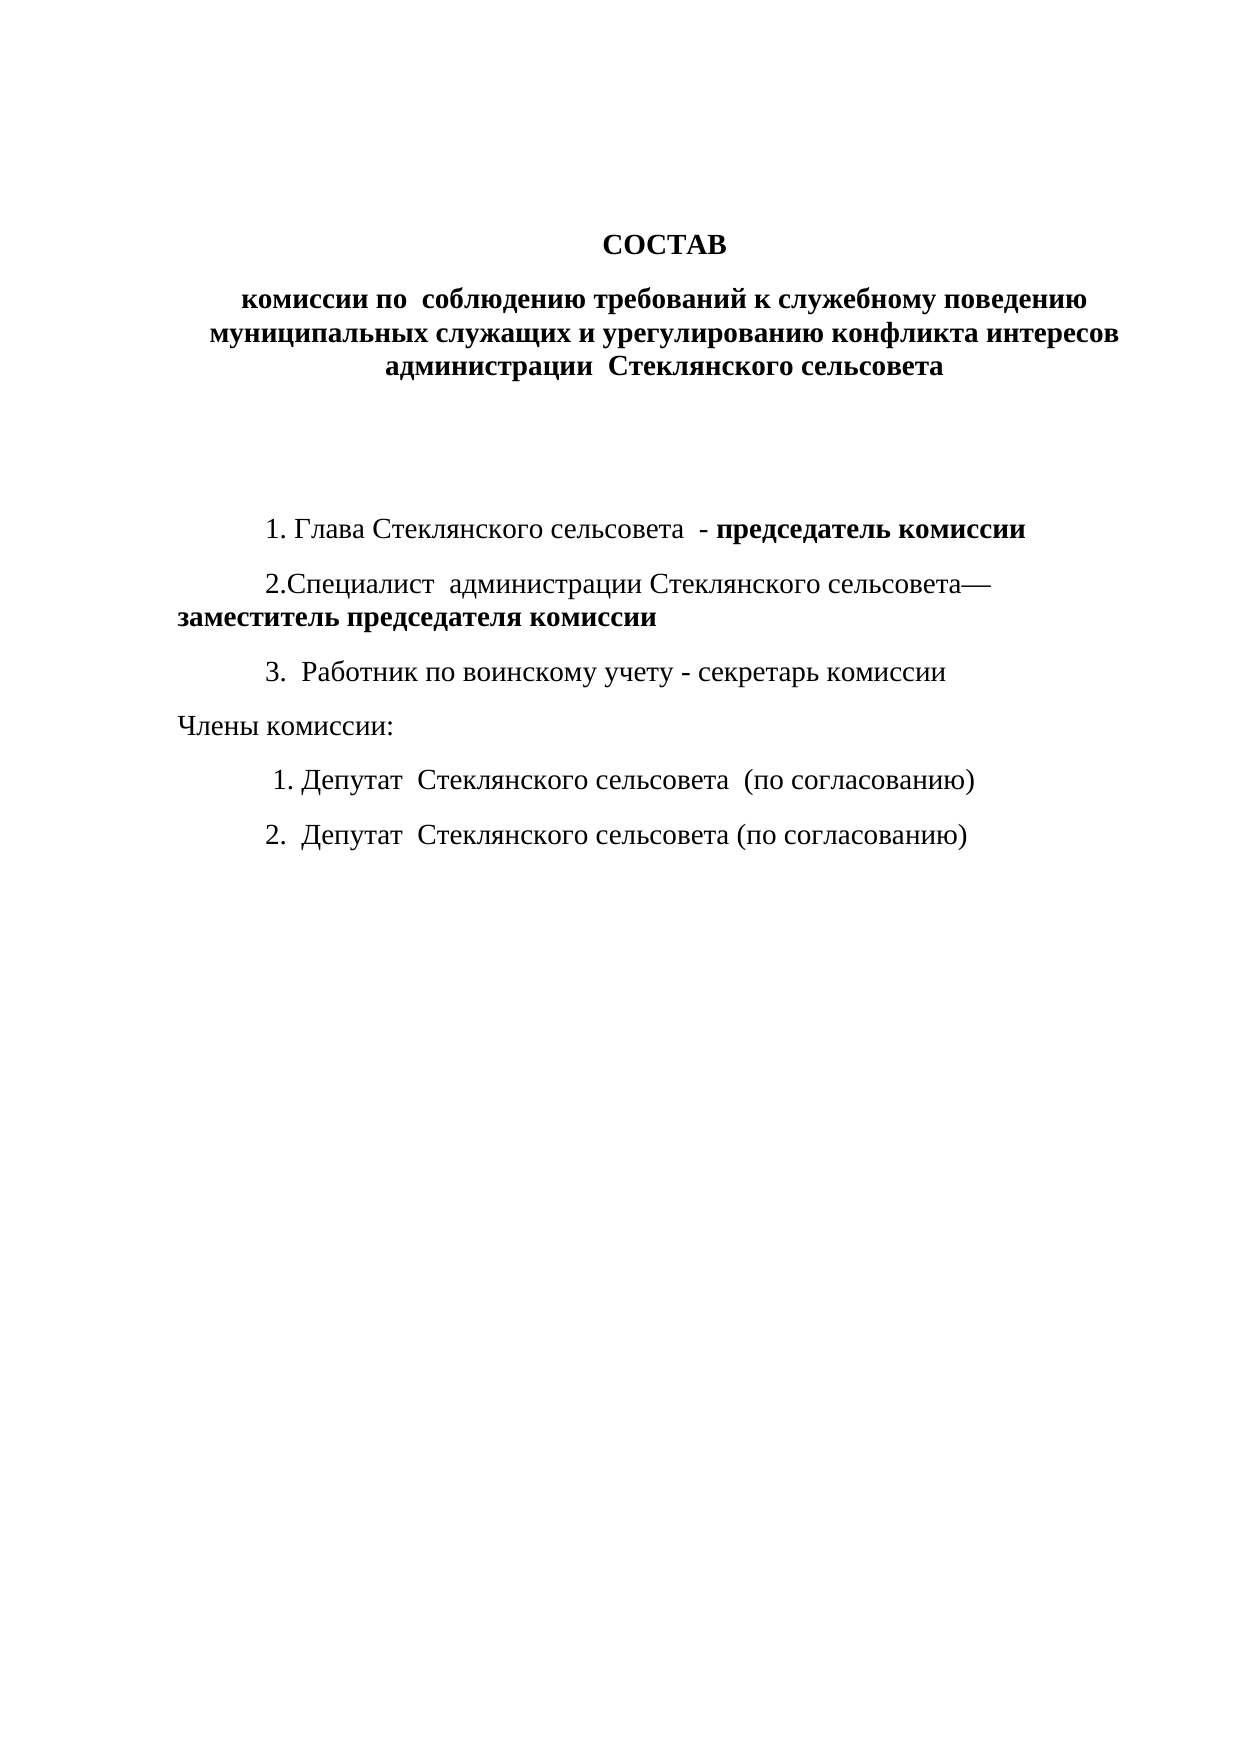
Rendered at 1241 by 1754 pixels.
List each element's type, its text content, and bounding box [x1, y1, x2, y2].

text 1. Депутат Стеклянского сельсовета (по согласованию) [177, 762, 1152, 796]
text 2. Депутат Стеклянского сельсовета (по согласованию) [177, 817, 1152, 850]
text 2.Специалист администрации Стеклянского сельсовета— заместитель председателя комиссии [177, 566, 1152, 633]
text СОСТАВ [177, 227, 1152, 260]
text 3. Работник по воинскому учету - секретарь комиссии [177, 654, 1152, 687]
text 1. Глава Стеклянского сельсовета - председатель комиссии [177, 511, 1152, 545]
text Члены комиссии: [177, 708, 1152, 742]
text комиссии по соблюдению требований к служебному поведению муниципальных служащих и урегулированию конфликта интересов администрации Стеклянского сельсовета [177, 281, 1152, 382]
